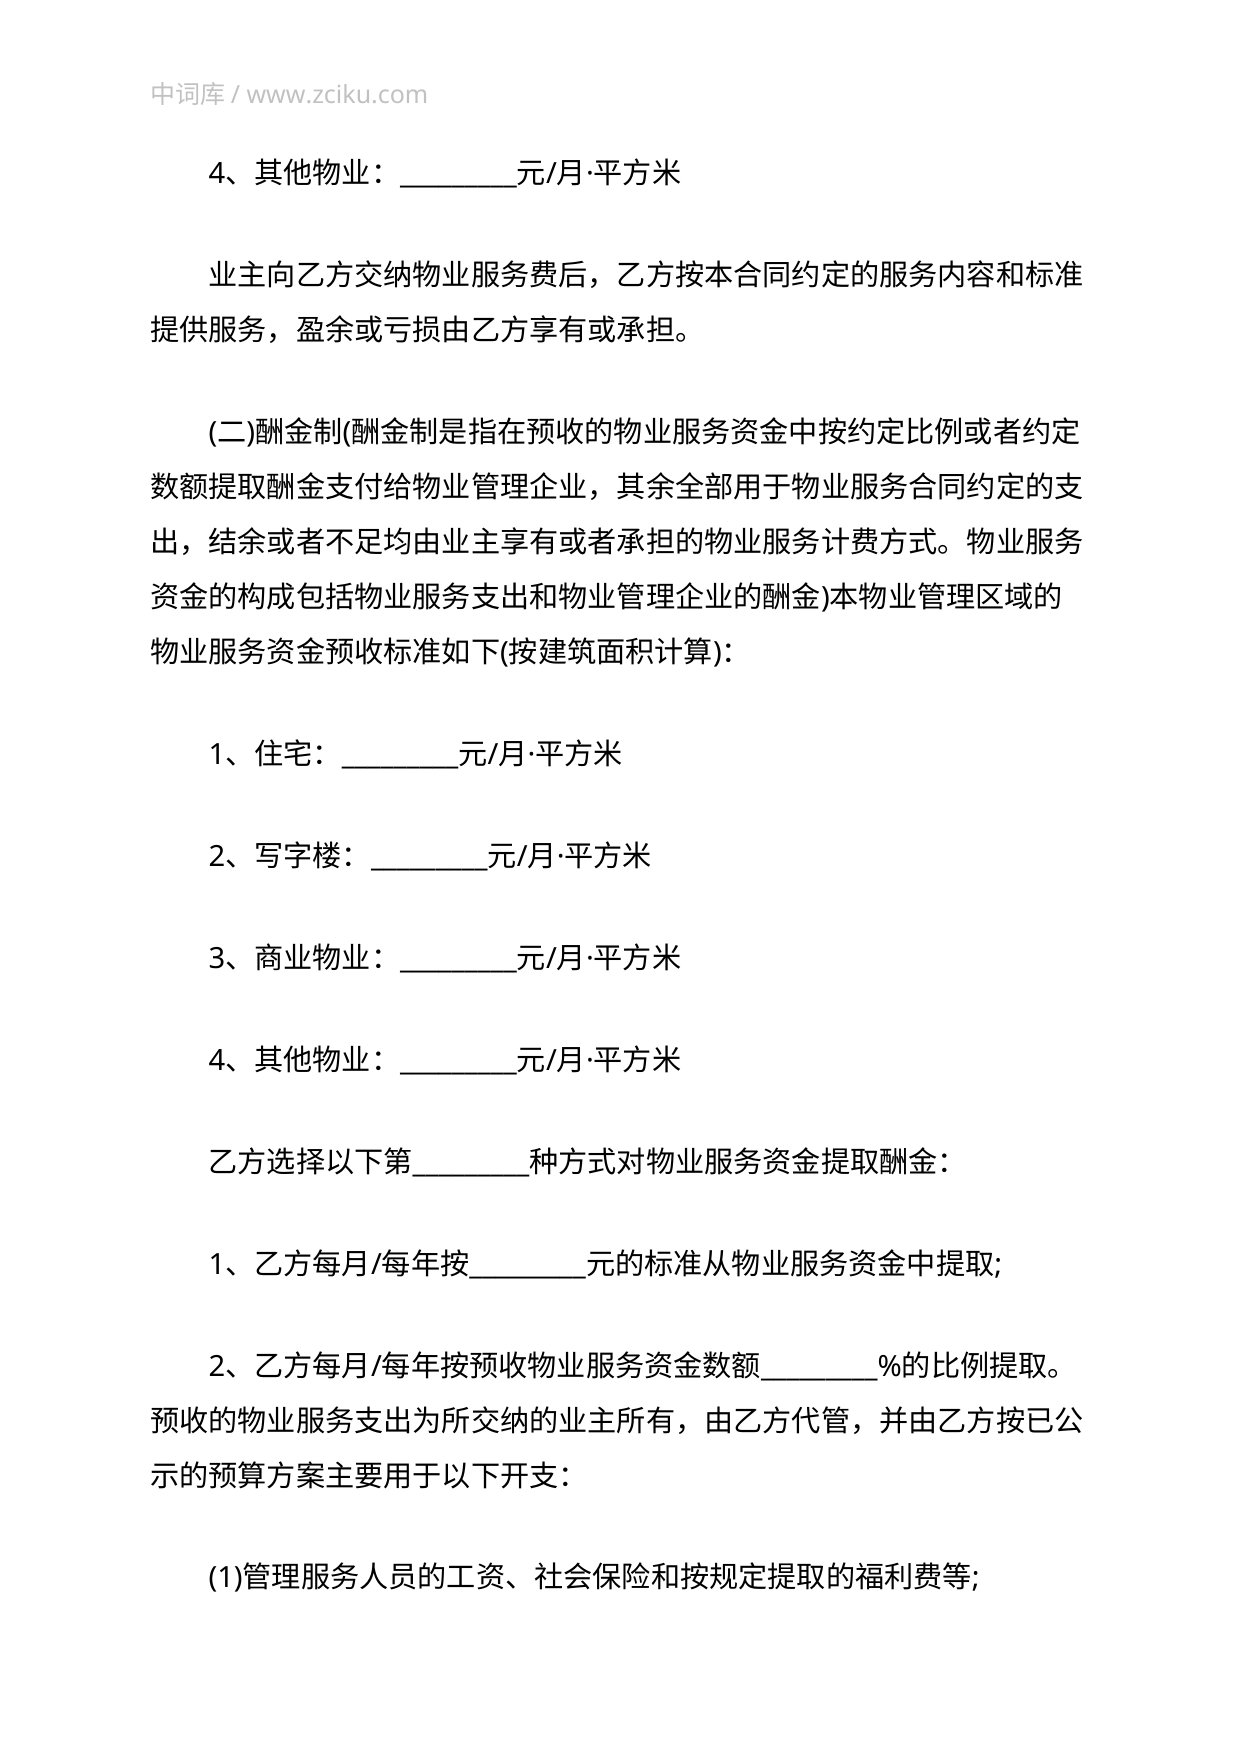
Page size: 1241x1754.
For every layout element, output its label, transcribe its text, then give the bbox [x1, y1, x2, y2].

text 1、住宅：_________元/月·平方米 [150, 730, 1090, 773]
text 2、乙方每月/每年按预收物业服务资金数额_________%的比例提取。预收的物业服务支出为所交纳的业主所有，由乙方代管，并由乙方按已公示的预算方案主要用于以下开支： [150, 1342, 1090, 1494]
text 2、写字楼：_________元/月·平方米 [150, 832, 1090, 875]
text (二)酬金制(酬金制是指在预收的物业服务资金中按约定比例或者约定数额提取酬金支付给物业管理企业，其余全部用于物业服务合同约定的支出，结余或者不足均由业主享有或者承担的物业服务计费方式。物业服务资金的构成包括物业服务支出和物业管理企业的酬金)本物业管理区域的物业服务资金预收标准如下(按建筑面积计算)： [150, 409, 1090, 671]
text 4、其他物业：_________元/月·平方米 [150, 150, 1090, 192]
text 业主向乙方交纳物业服务费后，乙方按本合同约定的服务内容和标准提供服务，盈余或亏损由乙方享有或承担。 [150, 252, 1090, 349]
text (1)管理服务人员的工资、社会保险和按规定提取的福利费等; [150, 1554, 1090, 1596]
text 3、商业物业：_________元/月·平方米 [150, 934, 1090, 977]
text 4、其他物业：_________元/月·平方米 [150, 1036, 1090, 1079]
text 乙方选择以下第_________种方式对物业服务资金提取酬金： [150, 1138, 1090, 1181]
text 1、乙方每月/每年按_________元的标准从物业服务资金中提取; [150, 1240, 1090, 1283]
